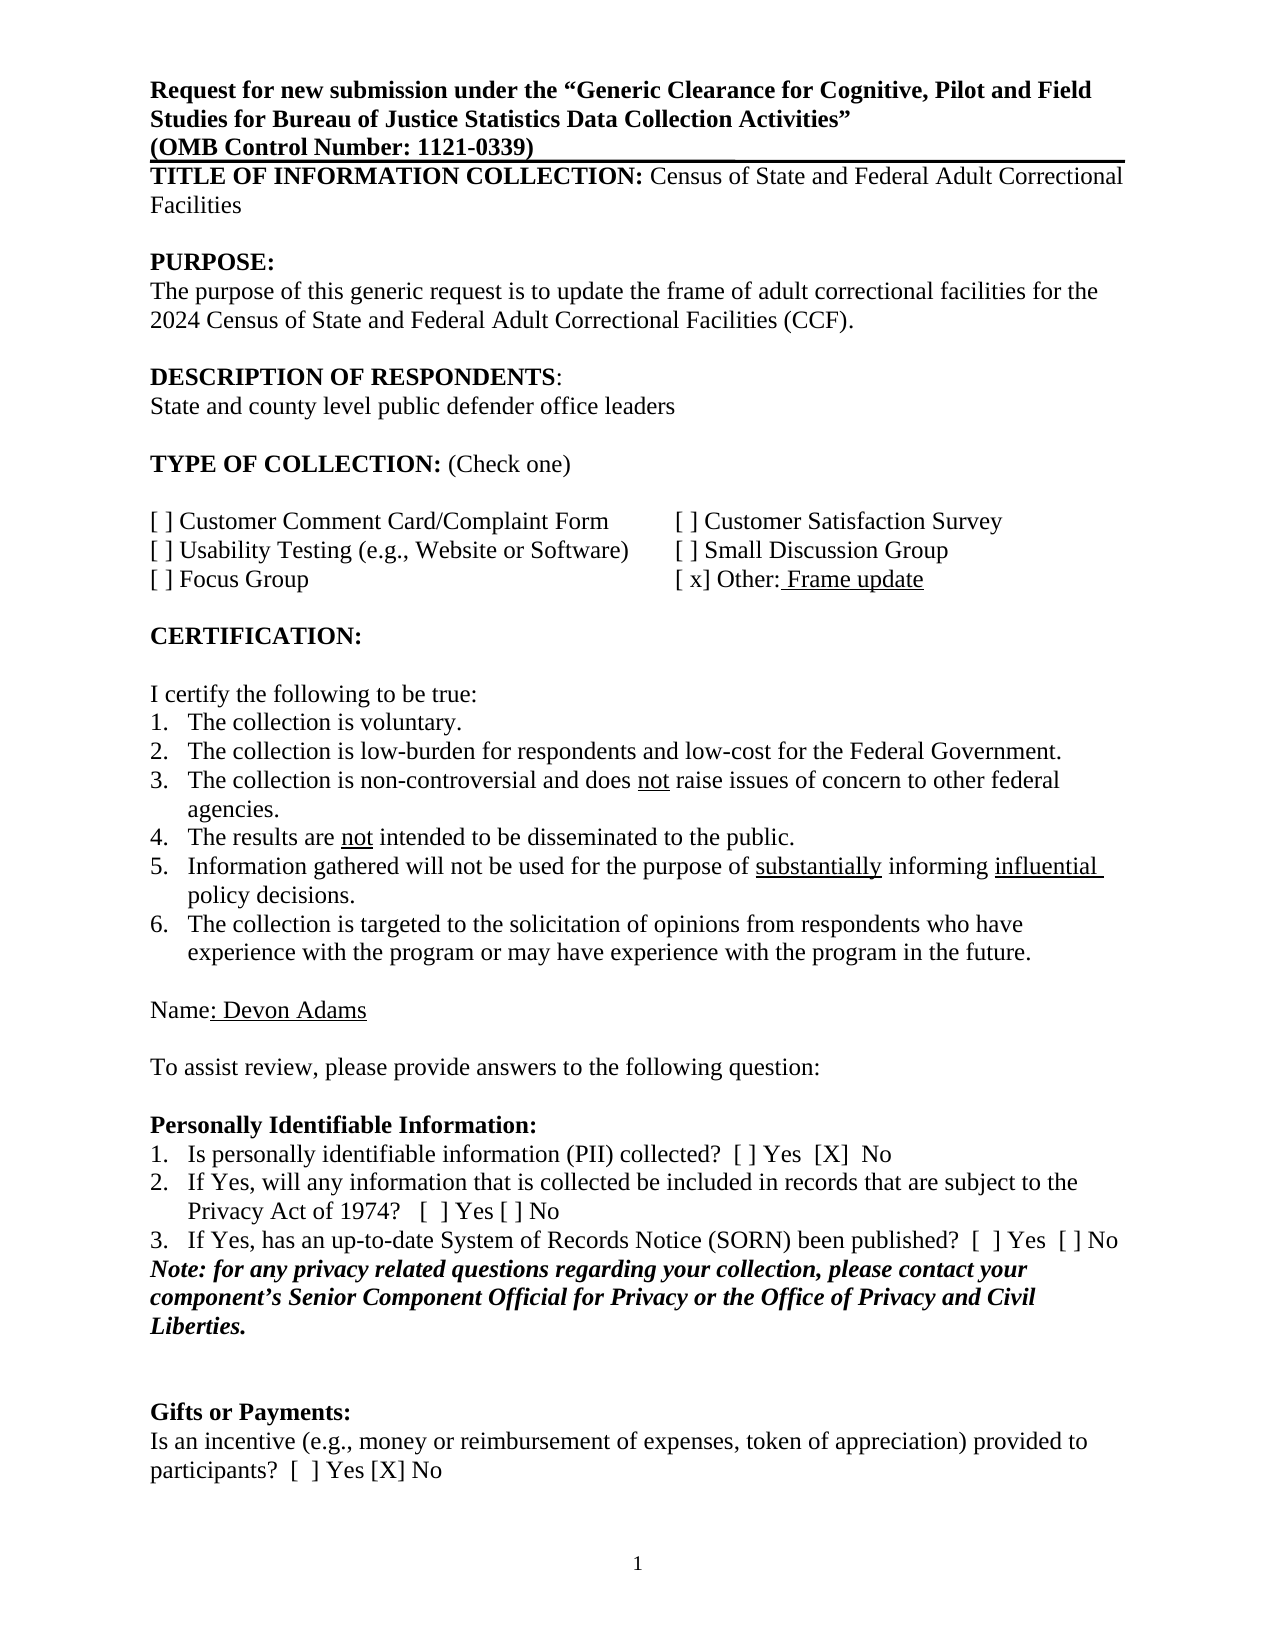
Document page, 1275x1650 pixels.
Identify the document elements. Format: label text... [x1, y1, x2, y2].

text PURPOSE: [150, 247, 1125, 276]
text Personally Identifiable Information: [150, 1110, 1125, 1139]
list The collection is non-controversial and does not raise issues of concern to other federal agencies. [150, 765, 1125, 822]
text [ ] Focus Group [ x] Other: Frame update [150, 564, 1125, 592]
list The collection is voluntary. [150, 707, 1125, 736]
text To assist review, please provide answers to the following question: [150, 1052, 1125, 1081]
list If Yes, will any information that is collected be included in records that are subject to the Privacy Act of 1974? [ ] Yes [ ] No [150, 1167, 1125, 1225]
text [ ] Customer Comment Card/Complaint Form [ ] Customer Satisfaction Survey [150, 506, 1125, 535]
text The purpose of this generic request is to update the frame of adult correctional facilities for the 2024 Census of State and Federal Adult Correctional Facilities (CCF). [150, 276, 1125, 334]
list The results are not intended to be disseminated to the public. [150, 822, 1125, 851]
text Name: Devon Adams [150, 995, 1125, 1024]
list Information gathered will not be used for the purpose of substantially informing influential policy decisions. [150, 851, 1125, 909]
list Is personally identifiable information (PII) collected? [ ] Yes [X] No [150, 1139, 1125, 1167]
subtitle (OMB Control Number: 1121-0339) [150, 132, 1144, 161]
text State and county level public defender office leaders [150, 391, 1125, 420]
text [ ] Usability Testing (e.g., Website or Software) [ ] Small Discussion Group [150, 535, 1125, 564]
subtitle Request for new submission under the “Generic Clearance for Cognitive, Pilot and Field Studies for Bureau of Justice Statistics Data Collection Activities” [150, 75, 1144, 132]
text Note: for any privacy related questions regarding your collection, please contact your component’s Senior Component Official for Privacy or the Office of Privacy and Civil Liberties. [150, 1254, 1125, 1340]
text CERTIFICATION: [150, 621, 1125, 650]
list The collection is targeted to the solicitation of opinions from respondents who have experience with the program or may have experience with the program in the future. [150, 909, 1125, 966]
text TYPE OF COLLECTION: (Check one) [150, 449, 1125, 477]
list If Yes, has an up-to-date System of Records Notice (SORN) been published? [ ] Yes [ ] No [150, 1225, 1125, 1254]
list Gifts or Payments: [150, 1397, 1125, 1426]
text Is an incentive (e.g., money or reimbursement of expenses, token of appreciation) provided to participants? [ ] Yes [X] No [150, 1426, 1125, 1484]
text DESCRIPTION OF RESPONDENTS: [150, 362, 1125, 391]
text TITLE OF INFORMATION COLLECTION: Census of State and Federal Adult Correctional Facilities [150, 163, 1125, 219]
list The collection is low-burden for respondents and low-cost for the Federal Government. [150, 736, 1125, 765]
text I certify the following to be true: [150, 679, 1125, 707]
